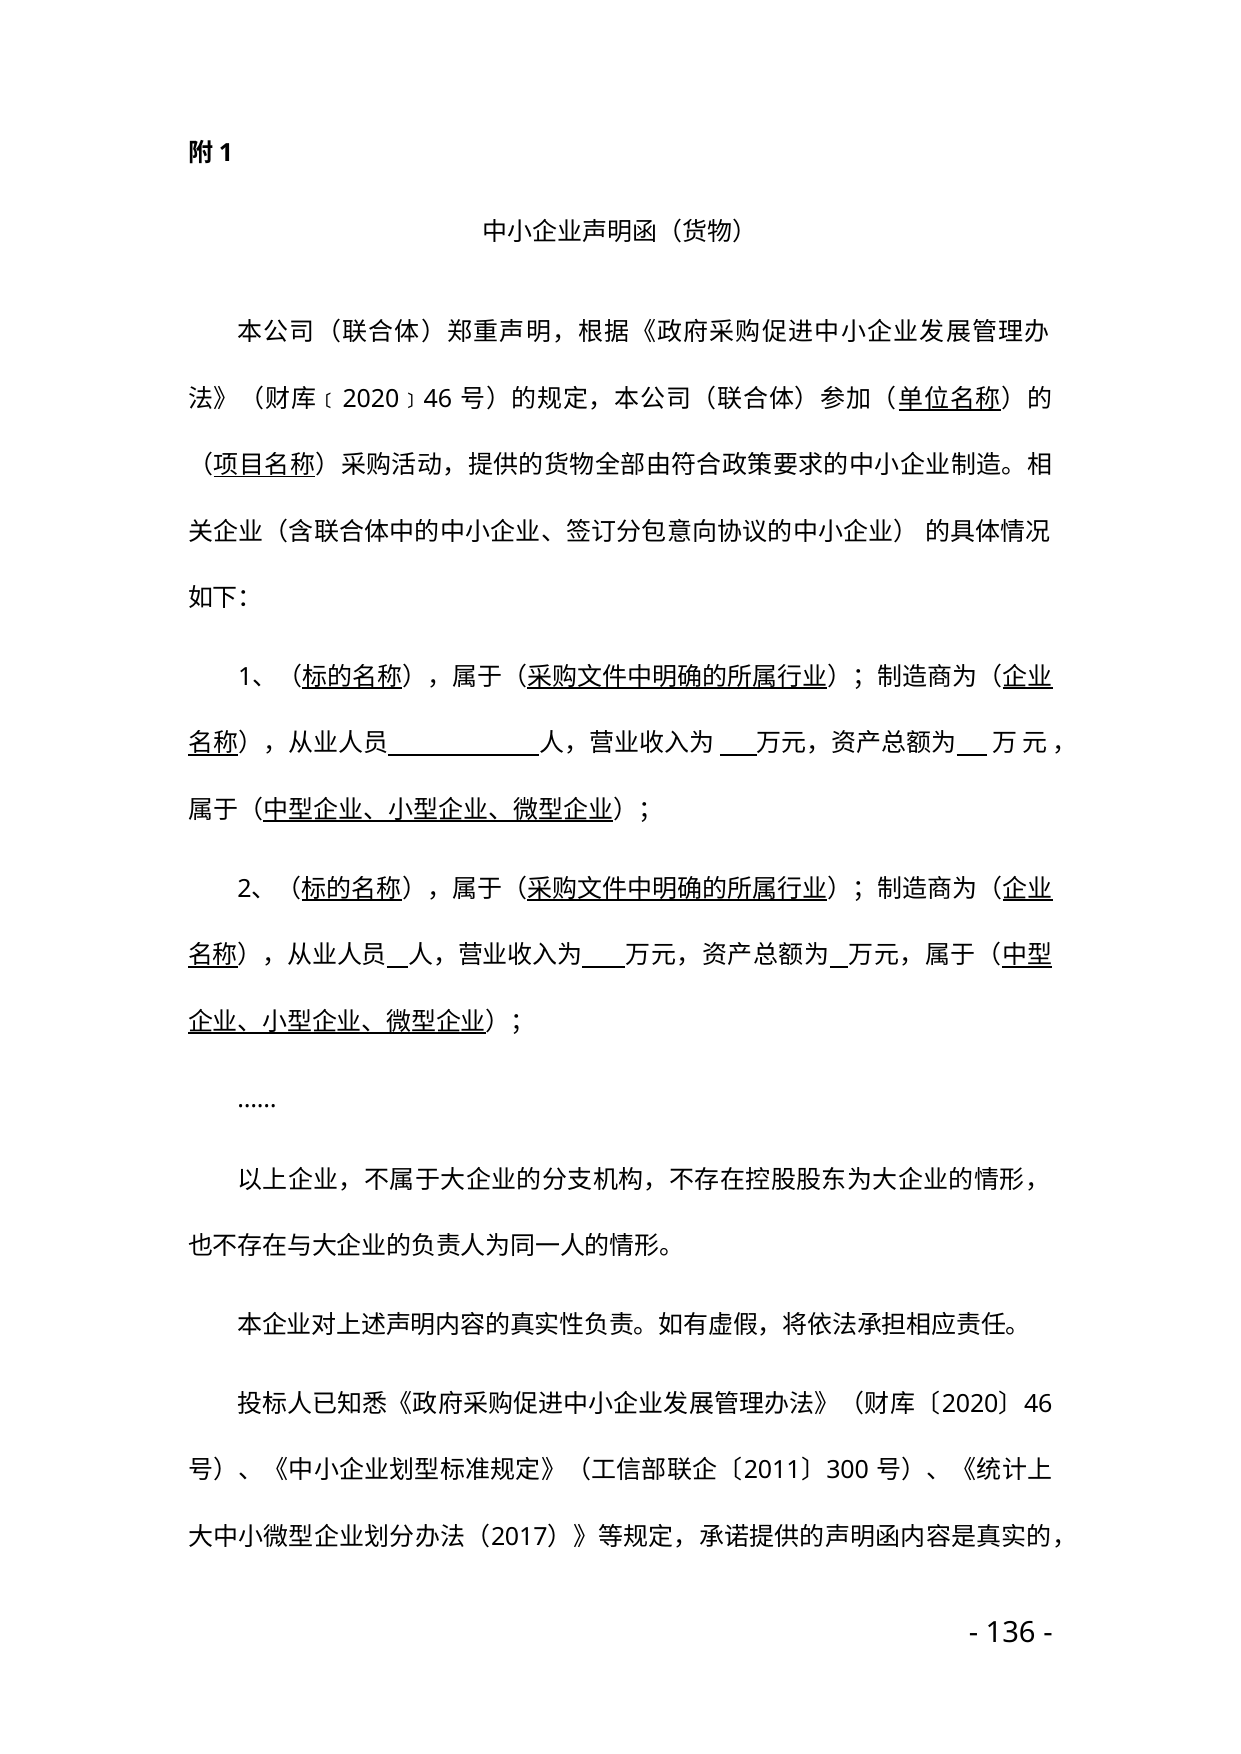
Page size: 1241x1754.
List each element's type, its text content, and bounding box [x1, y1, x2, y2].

text …… [188, 1065, 1052, 1131]
text 本企业对上述声明内容的真实性负责。如有虚假，将依法承担相应责任。 [188, 1289, 1052, 1356]
text 附 1 [188, 118, 1052, 184]
text 中小企业声明函（货物） [188, 197, 1052, 263]
text 本公司（联合体）郑重声明，根据《政府采购促进中小企业发展管理办法》（财库﹝2020﹞46 号）的规定，本公司（联合体）参加（单位名称）的（项目名称）采购活动，提供的货物全部由符合政策要求的中小企业制造。相关企业（含联合体中的中小企业、签订分包意向协议的中小企业） 的具体情况如下： [188, 296, 1052, 629]
text 1、（标的名称），属于（采购文件中明确的所属行业）；制造商为（企业名称），从业人员 人，营业收入为 万元，资产总额为 万元，属于（中型企业、小型企业、微型企业）； [188, 641, 1052, 841]
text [188, 1368, 1052, 1568]
text 以上企业，不属于大企业的分支机构，不存在控股股东为大企业的情形，也不存在与大企业的负责人为同一人的情形。 [188, 1144, 1052, 1277]
text 2、（标的名称），属于（采购文件中明确的所属行业）；制造商为（企业名称），从业人员 人，营业收入为 万元，资产总额为 万元，属于（中型企业、小型企业、微型企业）； [188, 853, 1052, 1052]
